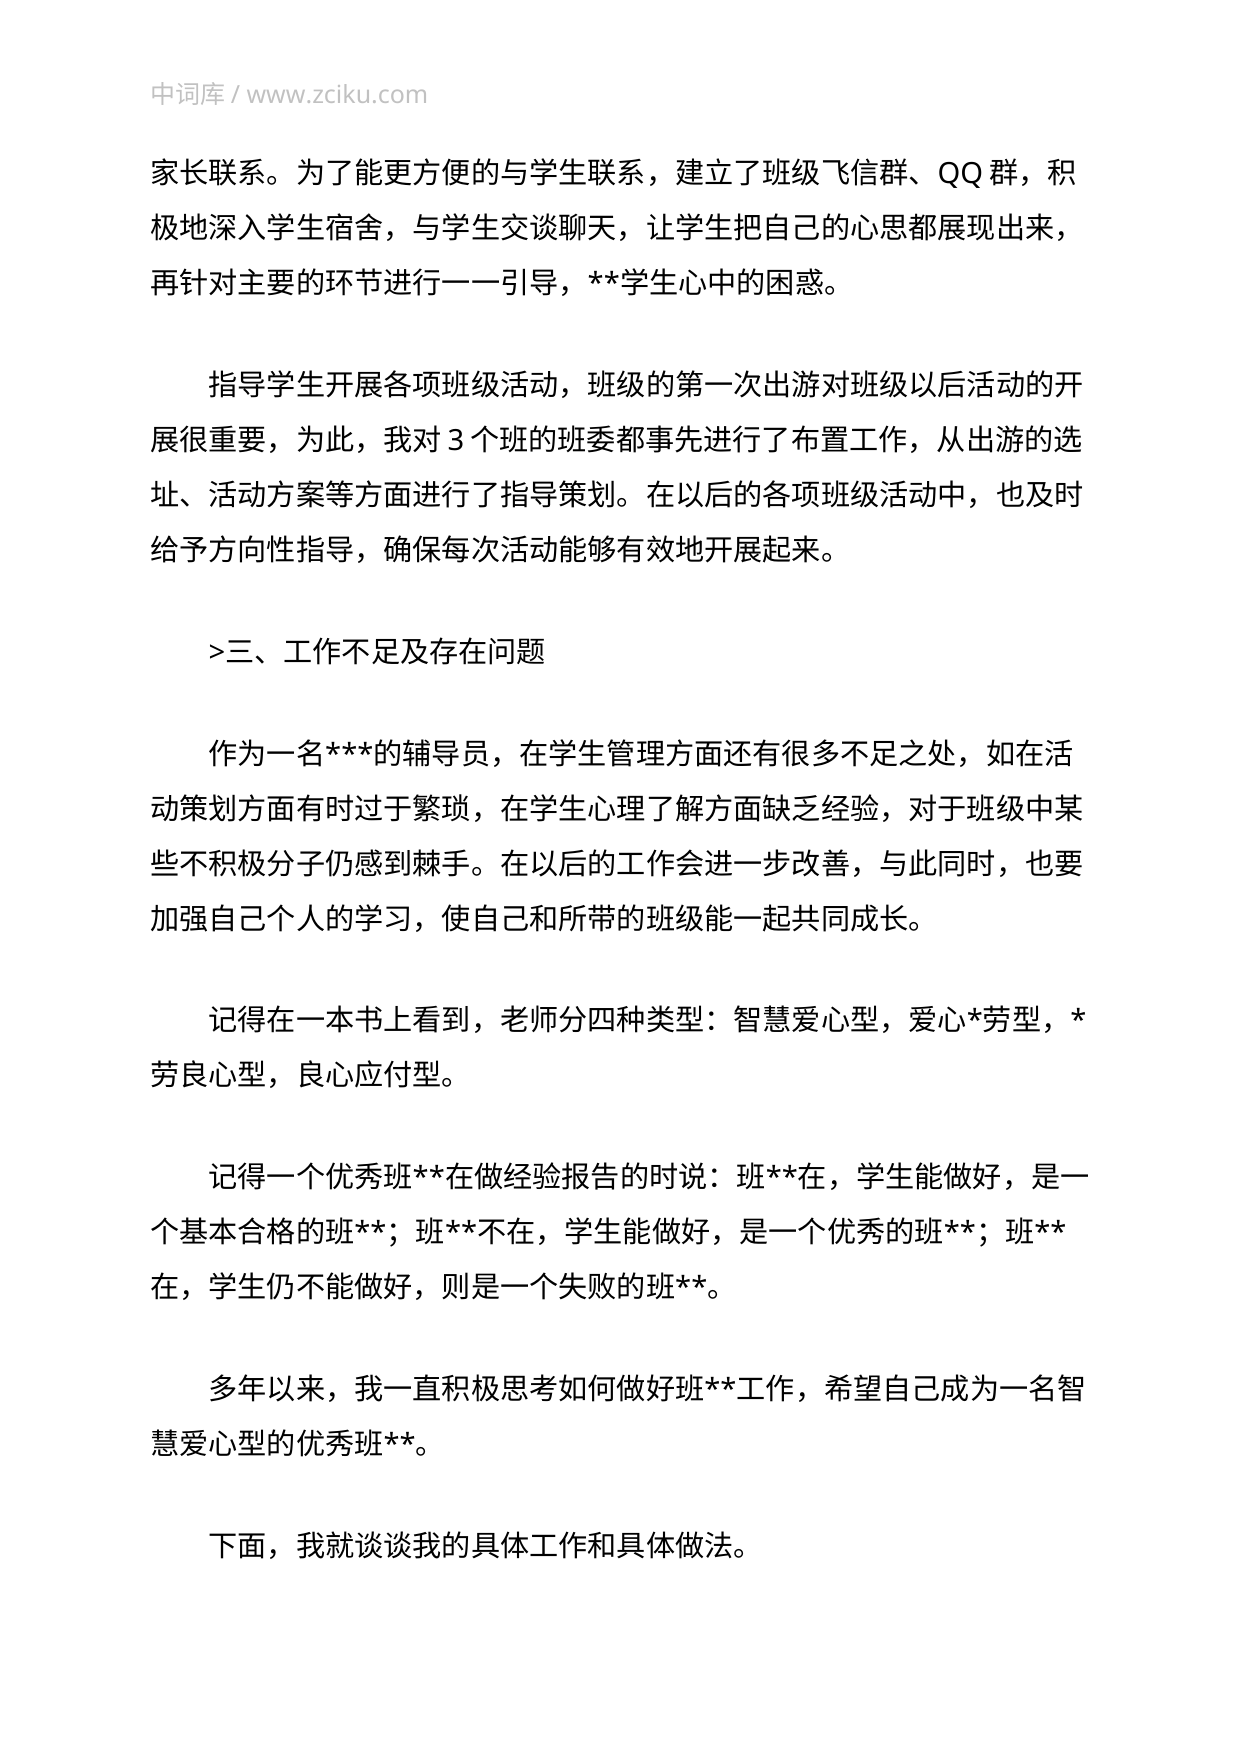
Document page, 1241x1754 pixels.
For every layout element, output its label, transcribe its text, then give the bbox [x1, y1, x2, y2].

text 下面，我就谈谈我的具体工作和具体做法。 [150, 1523, 1090, 1565]
text >三、工作不足及存在问题 [150, 628, 1090, 671]
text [150, 150, 1090, 302]
text 多年以来，我一直积极思考如何做好班**工作，希望自己成为一名智慧爱心型的优秀班**。 [150, 1366, 1090, 1463]
text 作为一名***的辅导员，在学生管理方面还有很多不足之处，如在活动策划方面有时过于繁琐，在学生心理了解方面缺乏经验，对于班级中某些不积极分子仍感到棘手。在以后的工作会进一步改善，与此同时，也要加强自己个人的学习，使自己和所带的班级能一起共同成长。 [150, 730, 1090, 937]
text 记得一个优秀班**在做经验报告的时说：班**在，学生能做好，是一个基本合格的班**；班**不在，学生能做好，是一个优秀的班**；班**在，学生仍不能做好，则是一个失败的班**。 [150, 1154, 1090, 1306]
text 记得在一本书上看到，老师分四种类型：智慧爱心型，爱心*劳型，*劳良心型，良心应付型。 [150, 997, 1090, 1094]
text 指导学生开展各项班级活动，班级的第一次出游对班级以后活动的开展很重要，为此，我对3个班的班委都事先进行了布置工作，从出游的选址、活动方案等方面进行了指导策划。在以后的各项班级活动中，也及时给予方向性指导，确保每次活动能够有效地开展起来。 [150, 362, 1090, 569]
